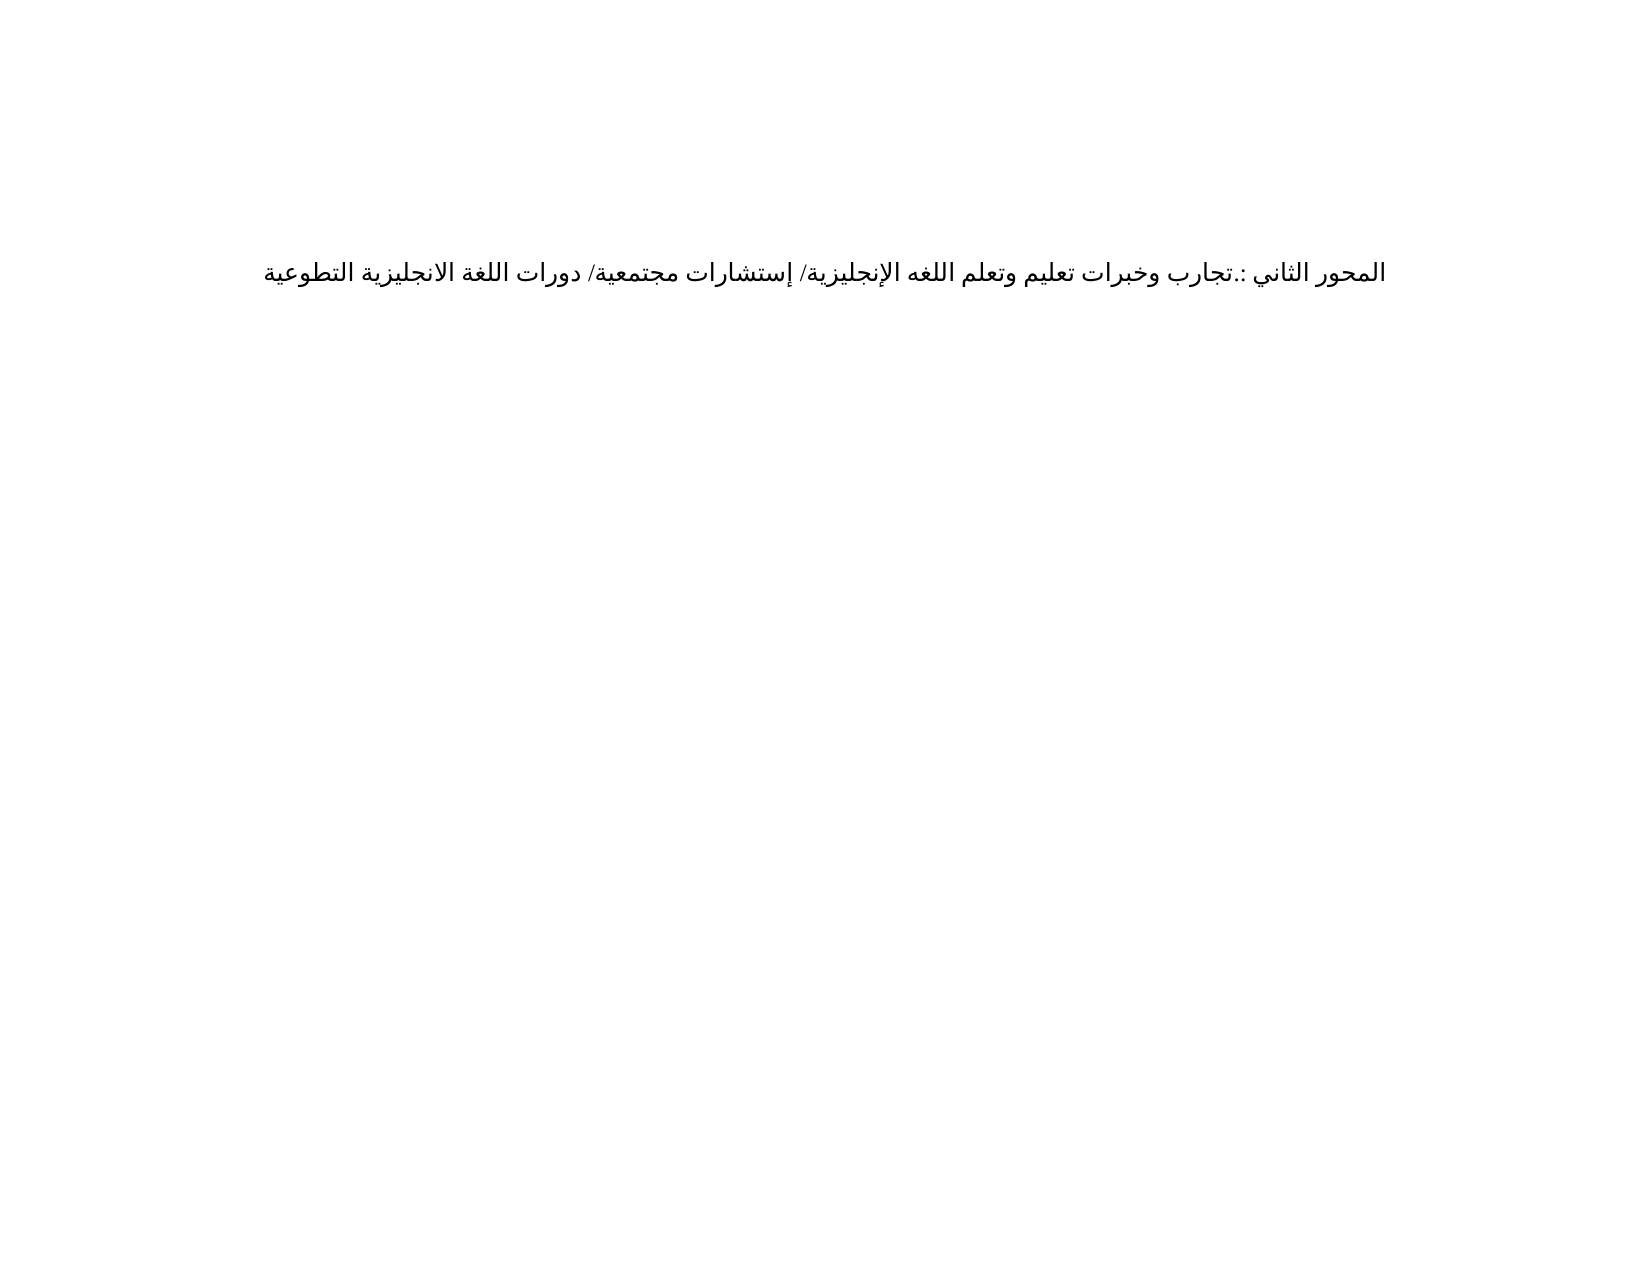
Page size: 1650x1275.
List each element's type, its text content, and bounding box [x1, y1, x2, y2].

text المحور الثاني :.تجارب وخبرات تعليم وتعلم اللغه الإنجليزية/ إستشارات مجتمعية/ دورات اللغة الانجليزية التطوعية [150, 258, 1500, 286]
